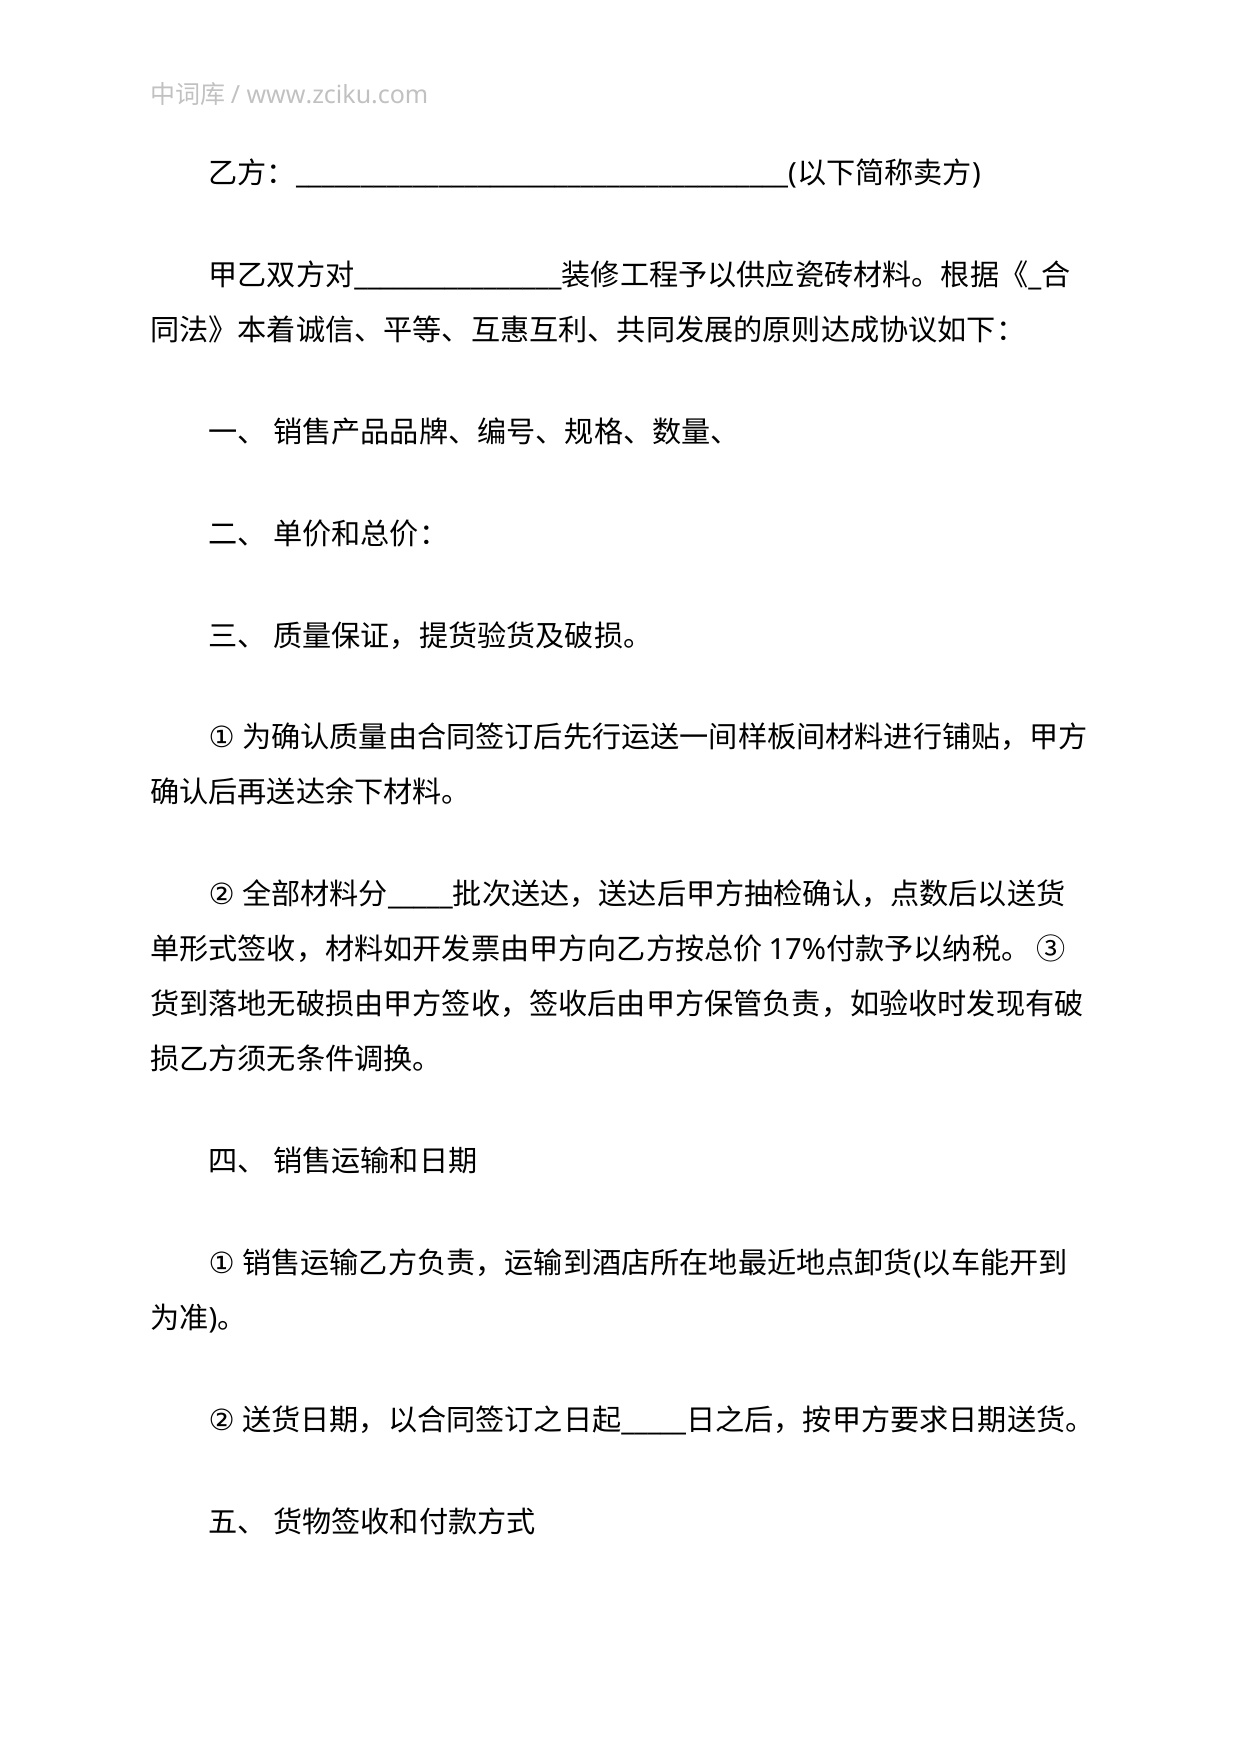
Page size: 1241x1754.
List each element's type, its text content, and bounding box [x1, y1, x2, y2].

text 三、 质量保证，提货验货及破损。 [150, 612, 1090, 654]
text ① 销售运输乙方负责，运输到酒店所在地最近地点卸货(以车能开到为准)。 [150, 1239, 1090, 1337]
text 四、 销售运输和日期 [150, 1137, 1090, 1180]
text ② 全部材料分_____批次送达，送达后甲方抽检确认，点数后以送货单形式签收，材料如开发票由甲方向乙方按总价17%付款予以纳税。 ③ 货到落地无破损由甲方签收，签收后由甲方保管负责，如验收时发现有破损乙方须无条件调换。 [150, 871, 1090, 1078]
text 一、 销售产品品牌、编号、规格、数量、 [150, 409, 1090, 451]
text 甲乙双方对________________装修工程予以供应瓷砖材料。根据《_合同法》本着诚信、平等、互惠互利、共同发展的原则达成协议如下： [150, 252, 1090, 349]
text ① 为确认质量由合同签订后先行运送一间样板间材料进行铺贴，甲方确认后再送达余下材料。 [150, 714, 1090, 811]
text ② 送货日期，以合同签订之日起_____日之后，按甲方要求日期送货。 [150, 1396, 1090, 1439]
text 五、 货物签收和付款方式 [150, 1498, 1090, 1541]
text 乙方：______________________________________(以下简称卖方) [150, 150, 1090, 192]
text 二、 单价和总价： [150, 511, 1090, 553]
